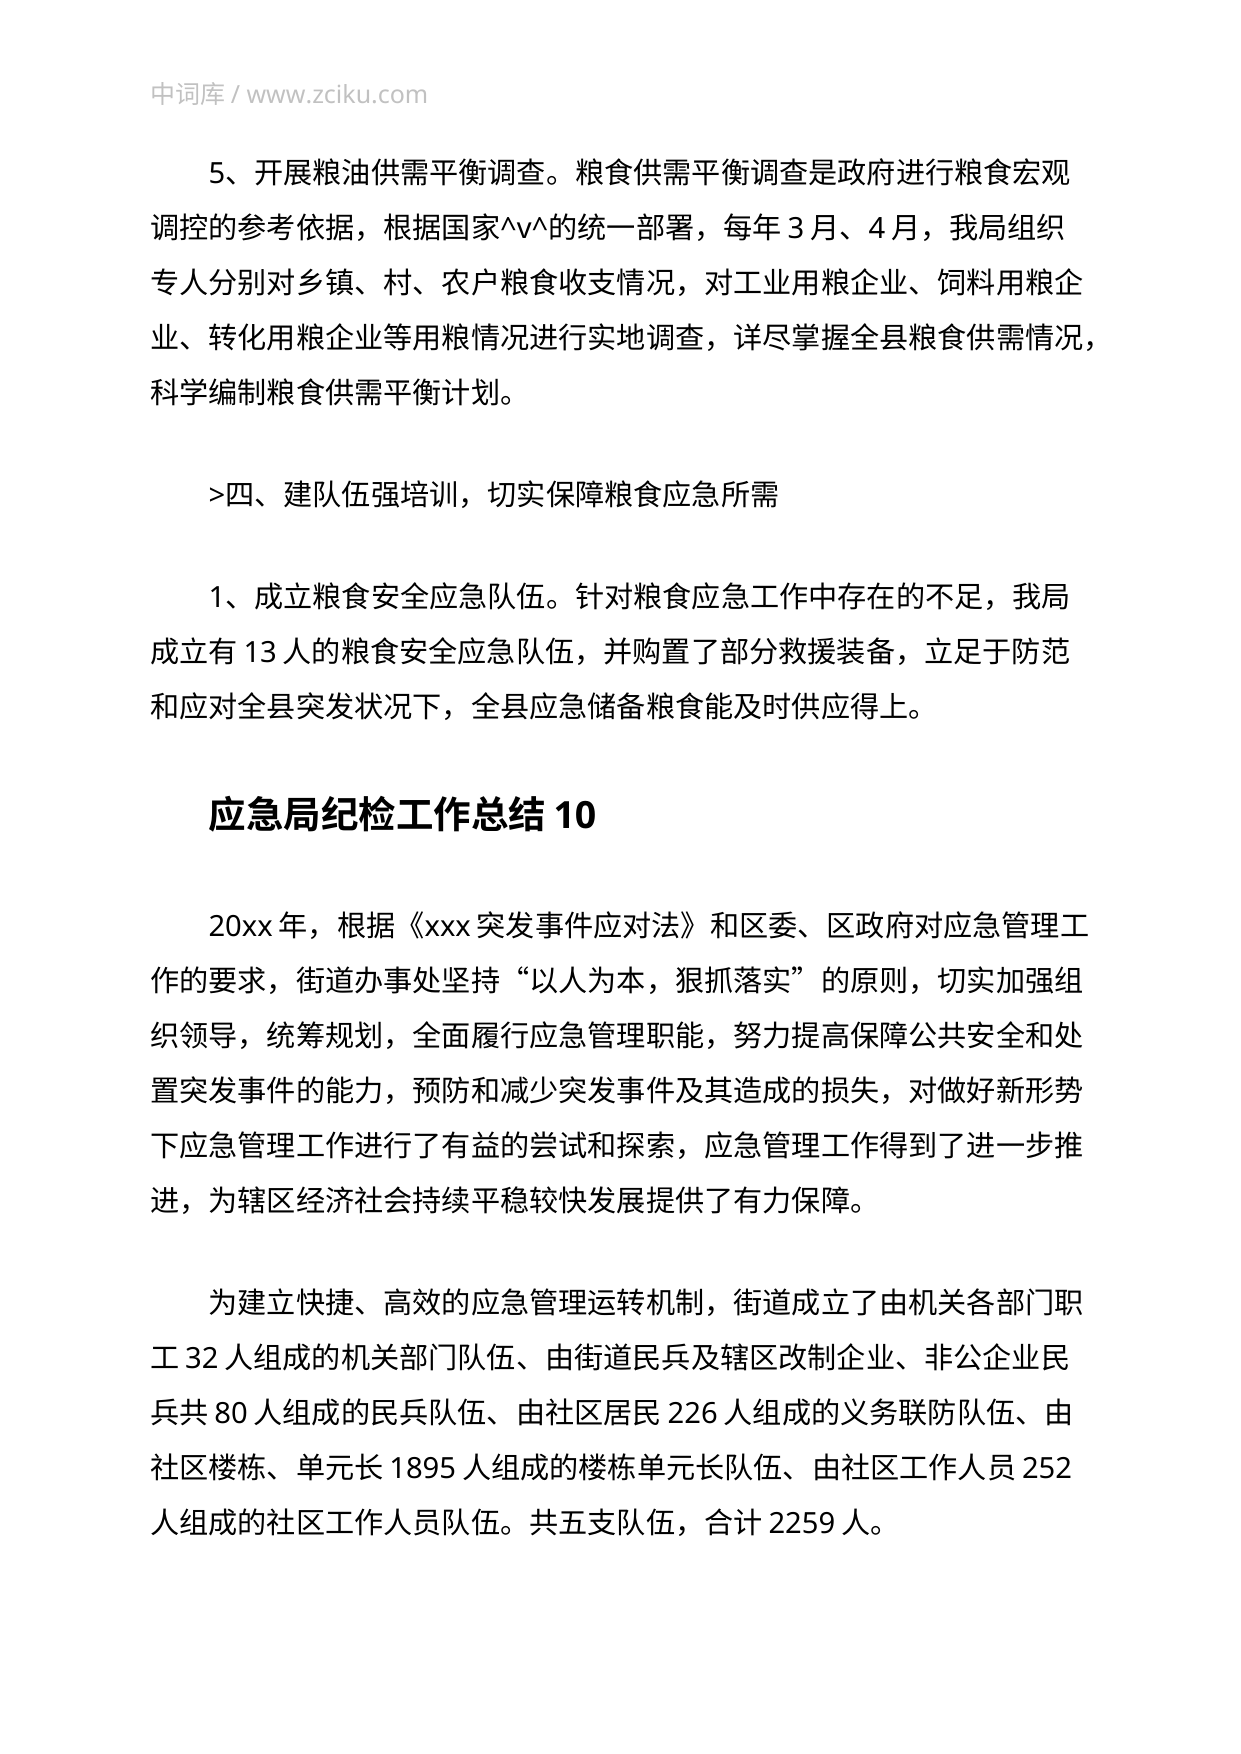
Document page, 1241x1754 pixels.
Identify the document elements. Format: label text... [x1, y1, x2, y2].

text 5、开展粮油供需平衡调查。粮食供需平衡调查是政府进行粮食宏观调控的参考依据，根据国家^v^的统一部署，每年3月、4月，我局组织专人分别对乡镇、村、农户粮食收支情况，对工业用粮企业、饲料用粮企业、转化用粮企业等用粮情况进行实地调查，详尽掌握全县粮食供需情况，科学编制粮食供需平衡计划。 [150, 150, 1090, 412]
text 应急局纪检工作总结10 [150, 785, 1090, 840]
text 为建立快捷、高效的应急管理运转机制，街道成立了由机关各部门职工32人组成的机关部门队伍、由街道民兵及辖区改制企业、非公企业民兵共80人组成的民兵队伍、由社区居民226人组成的义务联防队伍、由社区楼栋、单元长1895人组成的楼栋单元长队伍、由社区工作人员252人组成的社区工作人员队伍。共五支队伍，合计2259人。 [150, 1279, 1090, 1542]
text >四、建队伍强培训，切实保障粮食应急所需 [150, 472, 1090, 514]
text 20xx年，根据《xxx突发事件应对法》和区委、区政府对应急管理工作的要求，街道办事处坚持“以人为本，狠抓落实”的原则，切实加强组织领导，统筹规划，全面履行应急管理职能，努力提高保障公共安全和处置突发事件的能力，预防和减少突发事件及其造成的损失，对做好新形势下应急管理工作进行了有益的尝试和探索，应急管理工作得到了进一步推进，为辖区经济社会持续平稳较快发展提供了有力保障。 [150, 903, 1090, 1220]
text 1、成立粮食安全应急队伍。针对粮食应急工作中存在的不足，我局成立有13人的粮食安全应急队伍，并购置了部分救援装备，立足于防范和应对全县突发状况下，全县应急储备粮食能及时供应得上。 [150, 573, 1090, 726]
